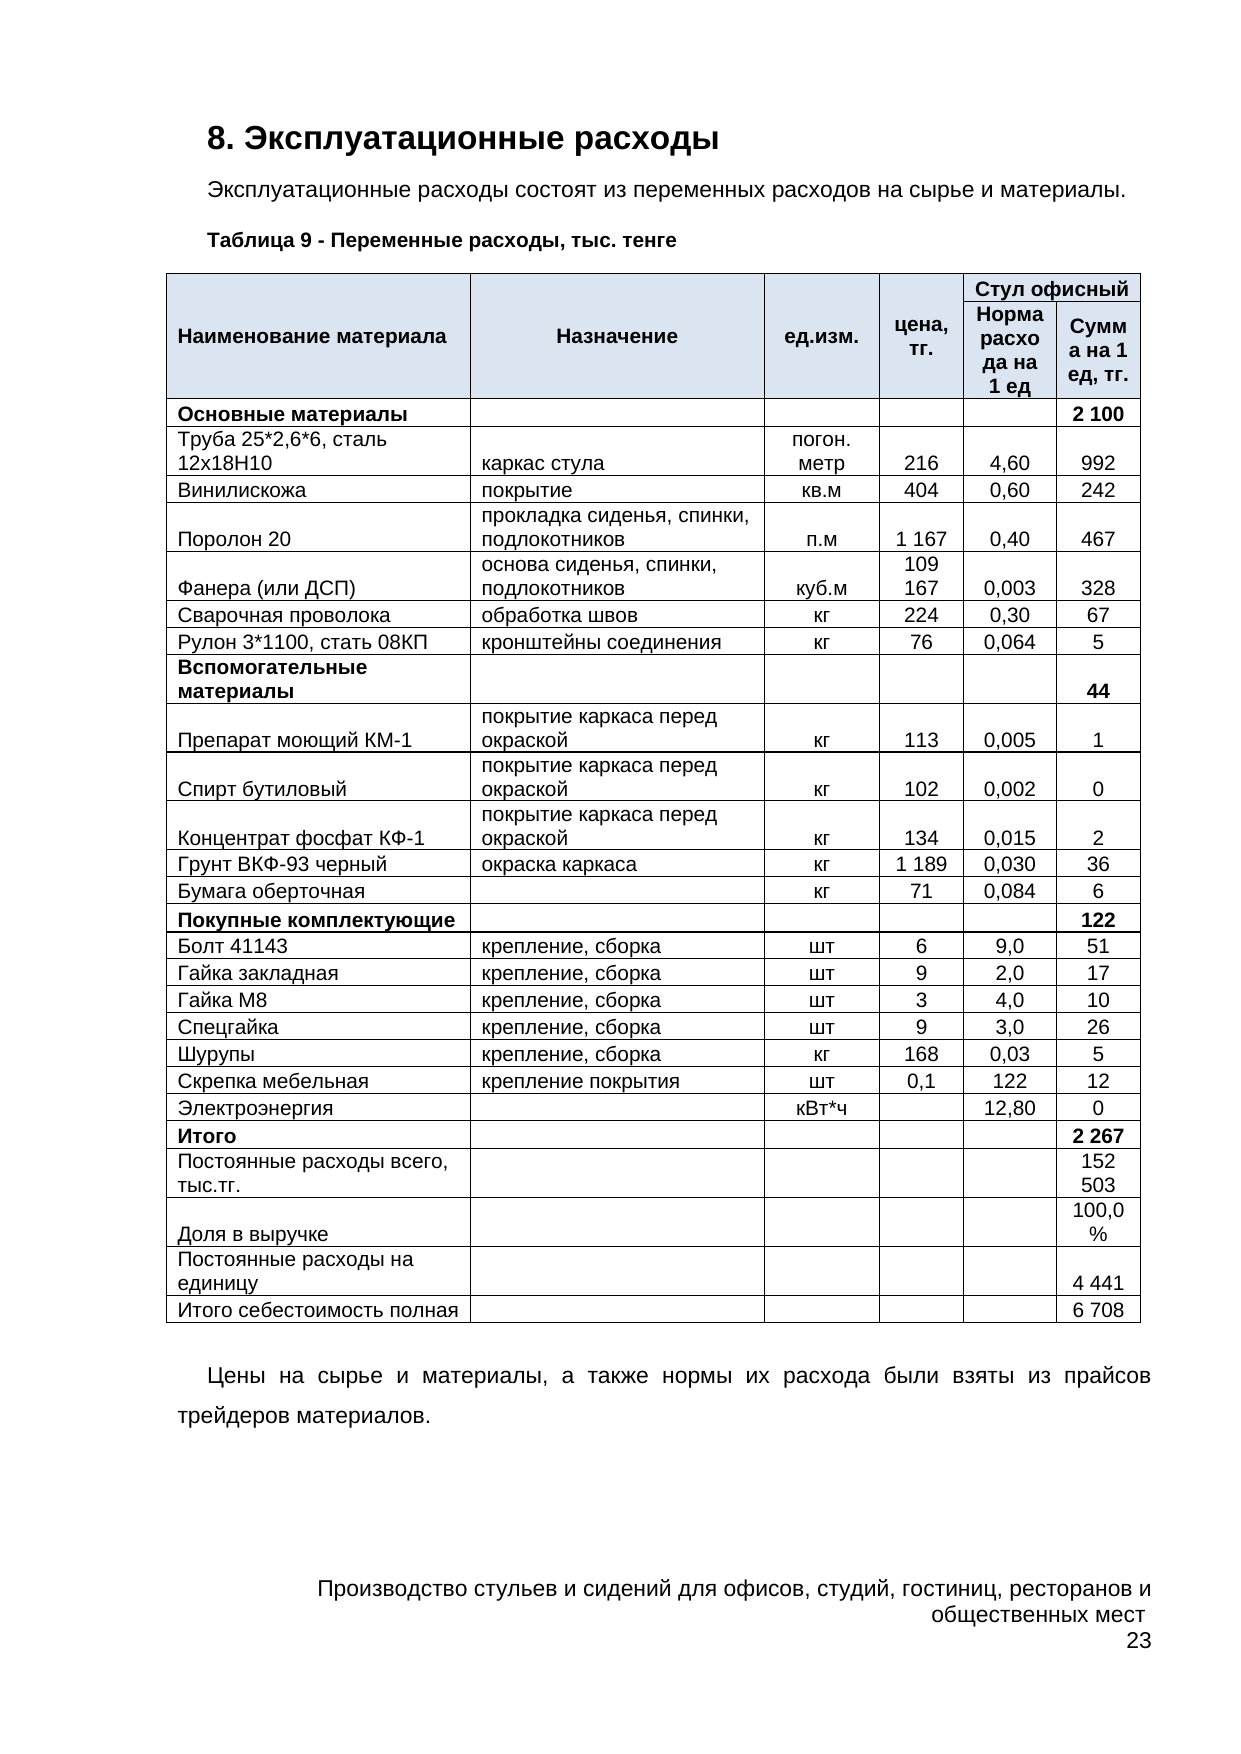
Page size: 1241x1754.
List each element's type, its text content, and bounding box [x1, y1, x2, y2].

table_cell 6 [1057, 877, 1140, 903]
table_cell основа сиденья, спинки, подлокотников [471, 552, 764, 600]
table_cell 0,015 [964, 801, 1056, 849]
table_cell [880, 399, 963, 426]
table_cell 6 [880, 933, 963, 958]
table_cell 76 [880, 628, 963, 653]
table_cell 102 [880, 753, 963, 800]
table_cell Постоянные расходы всего, тыс.тг. [167, 1149, 470, 1197]
table_cell [471, 1296, 764, 1322]
table_cell 122 [964, 1067, 1056, 1093]
table_cell [964, 1149, 1056, 1197]
table_header Стул офисный [964, 274, 1140, 301]
table_cell 36 [1057, 850, 1140, 876]
table_cell Поролон 20 [167, 503, 470, 551]
table_cell обработка швов [471, 601, 764, 627]
table_cell [880, 1296, 963, 1322]
text Эксплуатационные расходы состоят из переменных расходов на сырье и материалы. [177, 176, 1152, 202]
table_cell 2 100 [1057, 399, 1140, 426]
table_cell 2 [1057, 801, 1140, 849]
table_cell шт [765, 959, 879, 985]
table_cell 0,002 [964, 753, 1056, 800]
table_cell крепление, сборка [471, 959, 764, 985]
table_cell Винилискожа [167, 476, 470, 502]
table_cell [471, 1247, 764, 1295]
text Таблица 9 - Переменные расходы, тыс. тенге [177, 228, 1152, 252]
table_cell Болт 41143 [167, 933, 470, 958]
table_cell [471, 1121, 764, 1148]
table_cell 0,003 [964, 552, 1056, 600]
table_cell кВт*ч [765, 1094, 879, 1119]
table_cell 224 [880, 601, 963, 627]
table_cell 0,30 [964, 601, 1056, 627]
table_cell 1 [1057, 704, 1140, 751]
table_cell Норма расхода на 1 ед [964, 302, 1056, 398]
table_cell 5 [1057, 1040, 1140, 1066]
table_cell крепление, сборка [471, 986, 764, 1012]
table_cell покрытие каркаса перед окраской [471, 704, 764, 751]
table_header цена, тг. [880, 274, 963, 398]
table_cell [964, 1247, 1056, 1295]
table_cell [471, 655, 764, 702]
table_cell 216 [880, 427, 963, 475]
table_cell [471, 399, 764, 426]
table_cell [765, 655, 879, 702]
text Цены на сырье и материалы, а также нормы их расхода были взяты из прайсов трейдеров материалов. [177, 1362, 1152, 1428]
table_cell 0,60 [964, 476, 1056, 502]
table_cell [964, 1198, 1056, 1246]
table_cell покрытие каркаса перед окраской [471, 801, 764, 849]
table_cell 0,064 [964, 628, 1056, 653]
table_cell Рулон 3*1100, стать 08КП [167, 628, 470, 653]
table_cell Спецгайка [167, 1013, 470, 1039]
table_cell [471, 1198, 764, 1246]
table_cell 2 267 [1057, 1121, 1140, 1148]
table_cell [765, 1247, 879, 1295]
table_cell 4 441 [1057, 1247, 1140, 1295]
table_cell 9,0 [964, 933, 1056, 958]
table_cell Бумага оберточная [167, 877, 470, 903]
subtitle 8. Эксплуатационные расходы [177, 118, 1152, 157]
table_cell 3,0 [964, 1013, 1056, 1039]
table_cell 134 [880, 801, 963, 849]
table_cell [765, 399, 879, 426]
table_cell крепление, сборка [471, 933, 764, 958]
table_cell 9 [880, 959, 963, 985]
table_cell куб.м [765, 552, 879, 600]
table_cell 328 [1057, 552, 1140, 600]
table_cell 122 [1057, 904, 1140, 931]
table_cell [765, 904, 879, 931]
table_cell 0,03 [964, 1040, 1056, 1066]
table_cell 12,80 [964, 1094, 1056, 1119]
table_cell 0,084 [964, 877, 1056, 903]
table_cell кг [765, 1040, 879, 1066]
table_cell кг [765, 877, 879, 903]
table_cell Грунт ВКФ-93 черный [167, 850, 470, 876]
table_cell 5 [1057, 628, 1140, 653]
table_cell [765, 1149, 879, 1197]
table_cell 67 [1057, 601, 1140, 627]
table_cell кг [765, 801, 879, 849]
table_cell шт [765, 986, 879, 1012]
table_cell [471, 877, 764, 903]
table_cell 9 [880, 1013, 963, 1039]
table_cell 71 [880, 877, 963, 903]
table_cell п.м [765, 503, 879, 551]
table_cell [471, 1094, 764, 1119]
table_cell кг [765, 704, 879, 751]
table_cell [880, 904, 963, 931]
table_cell [964, 655, 1056, 702]
table_cell Доля в выручке [167, 1198, 470, 1246]
table_cell 109 167 [880, 552, 963, 600]
table_cell 0 [1057, 1094, 1140, 1119]
table_cell 4,60 [964, 427, 1056, 475]
table_header ед.изм. [765, 274, 879, 398]
table_cell [964, 1121, 1056, 1148]
table_cell [880, 1121, 963, 1148]
table_cell погон. метр [765, 427, 879, 475]
table_cell 12 [1057, 1067, 1140, 1093]
table_cell Труба 25*2,6*6, сталь 12х18Н10 [167, 427, 470, 475]
table_cell кг [765, 628, 879, 653]
table_cell 113 [880, 704, 963, 751]
table_cell 467 [1057, 503, 1140, 551]
table_cell прокладка сиденья, спинки, подлокотников [471, 503, 764, 551]
table_cell Фанера (или ДСП) [167, 552, 470, 600]
table_cell Скрепка мебельная [167, 1067, 470, 1093]
table_cell 10 [1057, 986, 1140, 1012]
table_cell [880, 1094, 963, 1119]
table_cell [880, 655, 963, 702]
table_cell 152 503 [1057, 1149, 1140, 1197]
table_cell Гайка закладная [167, 959, 470, 985]
table_cell покрытие [471, 476, 764, 502]
table_cell кг [765, 850, 879, 876]
table_cell Сварочная проволока [167, 601, 470, 627]
table_header Наименование материала [167, 274, 470, 398]
table_cell крепление, сборка [471, 1013, 764, 1039]
table_cell кг [765, 601, 879, 627]
table_cell Гайка М8 [167, 986, 470, 1012]
table_cell кг [765, 753, 879, 800]
table_cell [964, 1296, 1056, 1322]
table_cell Вспомогательные материалы [167, 655, 470, 702]
table_cell Покупные комплектующие [167, 904, 470, 931]
table_cell Постоянные расходы на единицу [167, 1247, 470, 1295]
table_cell Основные материалы [167, 399, 470, 426]
table_cell шт [765, 1013, 879, 1039]
table_cell 17 [1057, 959, 1140, 985]
table_cell крепление покрытия [471, 1067, 764, 1093]
table_cell [880, 1198, 963, 1246]
table_cell крепление, сборка [471, 1040, 764, 1066]
table_cell 168 [880, 1040, 963, 1066]
table_cell Итого себестоимость полная [167, 1296, 470, 1322]
table_cell Спирт бутиловый [167, 753, 470, 800]
table_cell Электроэнергия [167, 1094, 470, 1119]
table_cell 1 189 [880, 850, 963, 876]
table_cell каркас стула [471, 427, 764, 475]
table_cell Сумма на 1 ед, тг. [1057, 302, 1140, 398]
table_cell кронштейны соединения [471, 628, 764, 653]
table_cell 6 708 [1057, 1296, 1140, 1322]
table_cell шт [765, 1067, 879, 1093]
table_cell 0,030 [964, 850, 1056, 876]
table_cell [880, 1149, 963, 1197]
table_cell 44 [1057, 655, 1140, 702]
table_cell [880, 1247, 963, 1295]
table_cell [765, 1121, 879, 1148]
table_cell 0,005 [964, 704, 1056, 751]
table_cell 51 [1057, 933, 1140, 958]
table_cell Концентрат фосфат КФ-1 [167, 801, 470, 849]
table_header Назначение [471, 274, 764, 398]
table_cell 242 [1057, 476, 1140, 502]
table_cell 100,0% [1057, 1198, 1140, 1246]
table_cell Итого [167, 1121, 470, 1148]
table_cell окраска каркаса [471, 850, 764, 876]
table_cell [964, 904, 1056, 931]
table_cell [471, 904, 764, 931]
table_cell покрытие каркаса перед окраской [471, 753, 764, 800]
table_cell [964, 399, 1056, 426]
table_cell шт [765, 933, 879, 958]
table_cell 0,40 [964, 503, 1056, 551]
table_cell 0 [1057, 753, 1140, 800]
table_cell 404 [880, 476, 963, 502]
table_cell [765, 1296, 879, 1322]
table_cell 992 [1057, 427, 1140, 475]
table_cell 2,0 [964, 959, 1056, 985]
table_cell кв.м [765, 476, 879, 502]
table_cell 3 [880, 986, 963, 1012]
table_cell 0,1 [880, 1067, 963, 1093]
table_cell [471, 1149, 764, 1197]
table_cell 1 167 [880, 503, 963, 551]
table_cell Шурупы [167, 1040, 470, 1066]
table_cell [765, 1198, 879, 1246]
table_cell Препарат моющий КМ-1 [167, 704, 470, 751]
table_cell 26 [1057, 1013, 1140, 1039]
table_cell 4,0 [964, 986, 1056, 1012]
